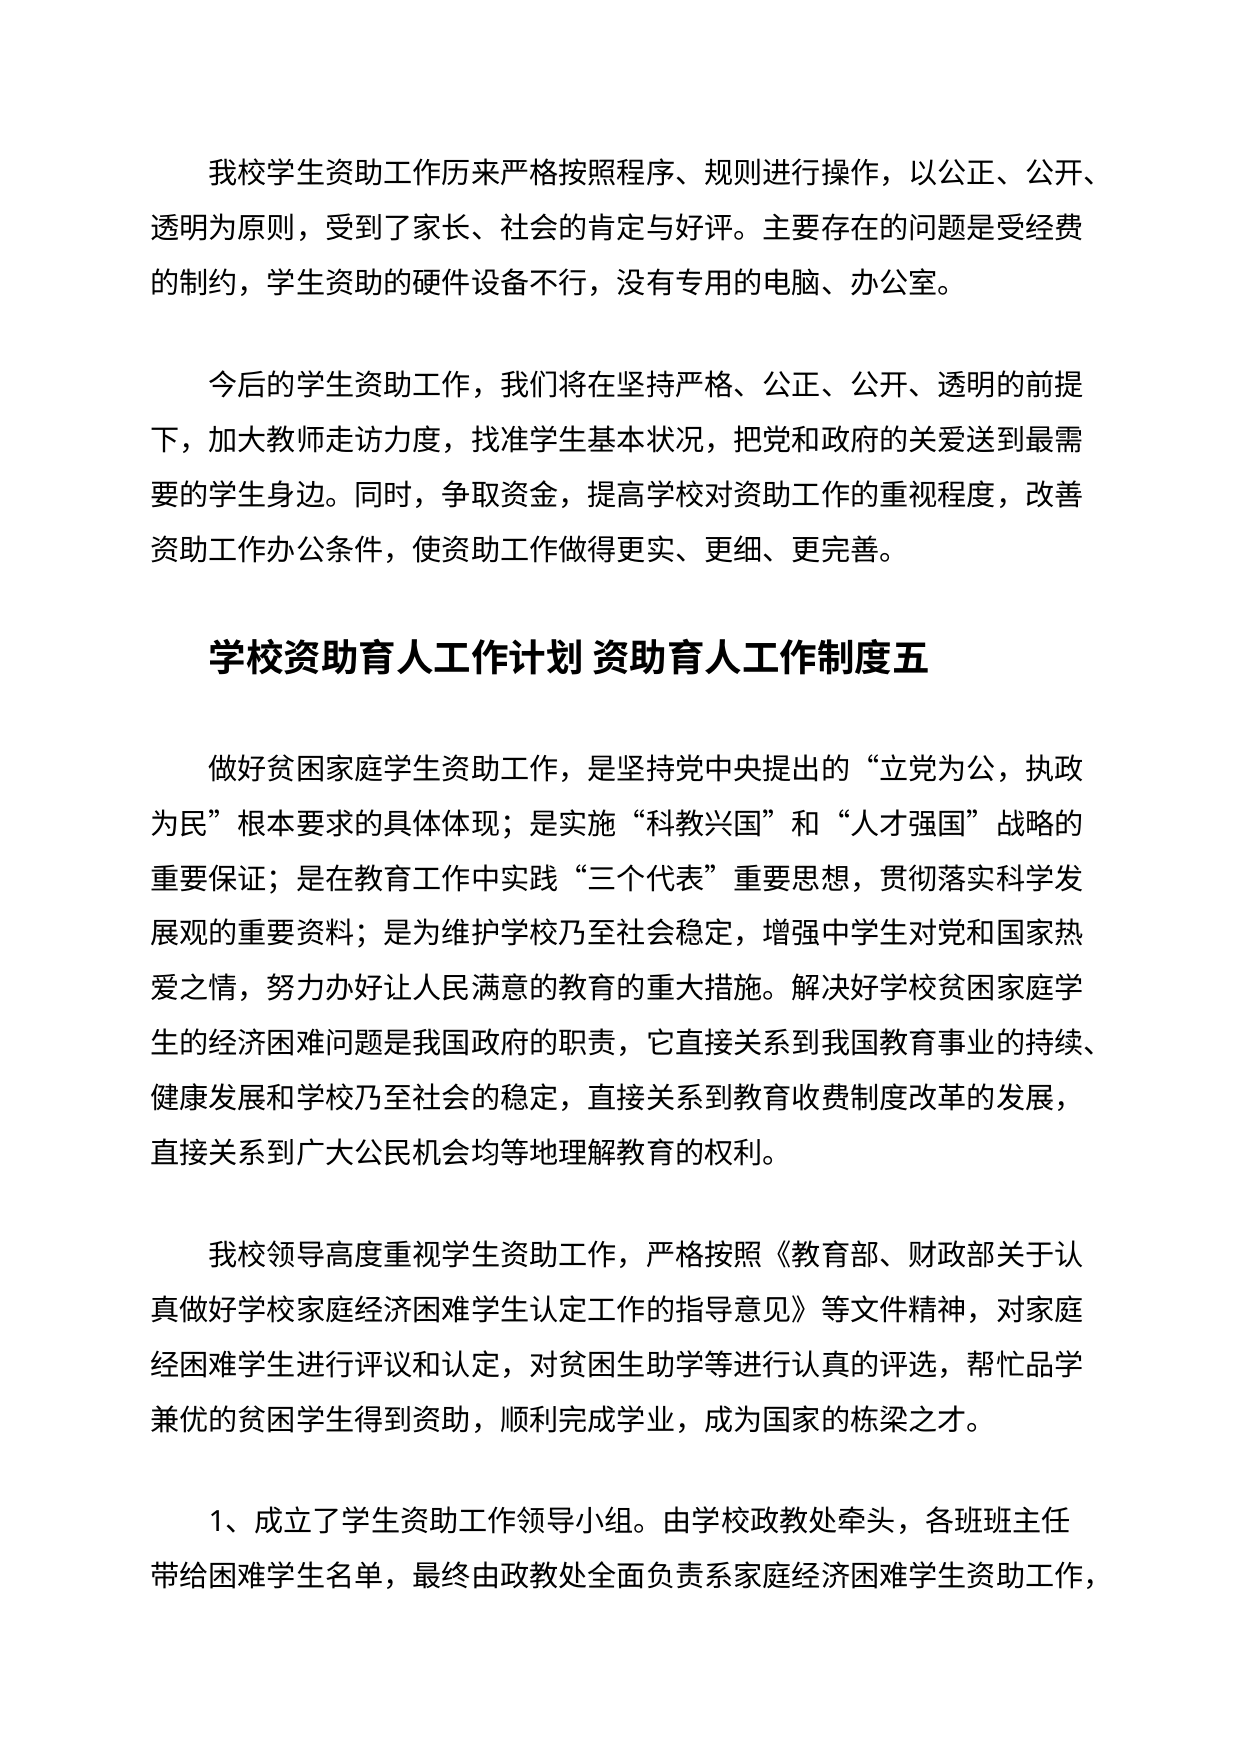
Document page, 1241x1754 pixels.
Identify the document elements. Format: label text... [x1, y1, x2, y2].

text 做好贫困家庭学生资助工作，是坚持党中央提出的“立党为公，执政为民”根本要求的具体体现；是实施“科教兴国”和“人才强国”战略的重要保证；是在教育工作中实践“三个代表”重要思想，贯彻落实科学发展观的重要资料；是为维护学校乃至社会稳定，增强中学生对党和国家热爱之情，努力办好让人民满意的教育的重大措施。解决好学校贫困家庭学生的经济困难问题是我国政府的职责，它直接关系到我国教育事业的持续、健康发展和学校乃至社会的稳定，直接关系到教育收费制度改革的发展，直接关系到广大公民机会均等地理解教育的权利。 [150, 745, 1090, 1172]
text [150, 1498, 1090, 1595]
text 我校领导高度重视学生资助工作，严格按照《教育部、财政部关于认真做好学校家庭经济困难学生认定工作的指导意见》等文件精神，对家庭经困难学生进行评议和认定，对贫困生助学等进行认真的评选，帮忙品学兼优的贫困学生得到资助，顺利完成学业，成为国家的栋梁之才。 [150, 1231, 1090, 1438]
text 今后的学生资助工作，我们将在坚持严格、公正、公开、透明的前提下，加大教师走访力度，找准学生基本状况，把党和政府的关爱送到最需要的学生身边。同时，争取资金，提高学校对资助工作的重视程度，改善资助工作办公条件，使资助工作做得更实、更细、更完善。 [150, 362, 1090, 568]
text 我校学生资助工作历来严格按照程序、规则进行操作，以公正、公开、透明为原则，受到了家长、社会的肯定与好评。主要存在的问题是受经费的制约，学生资助的硬件设备不行，没有专用的电脑、办公室。 [150, 150, 1090, 302]
text 学校资助育人工作计划 资助育人工作制度五 [150, 628, 1090, 682]
